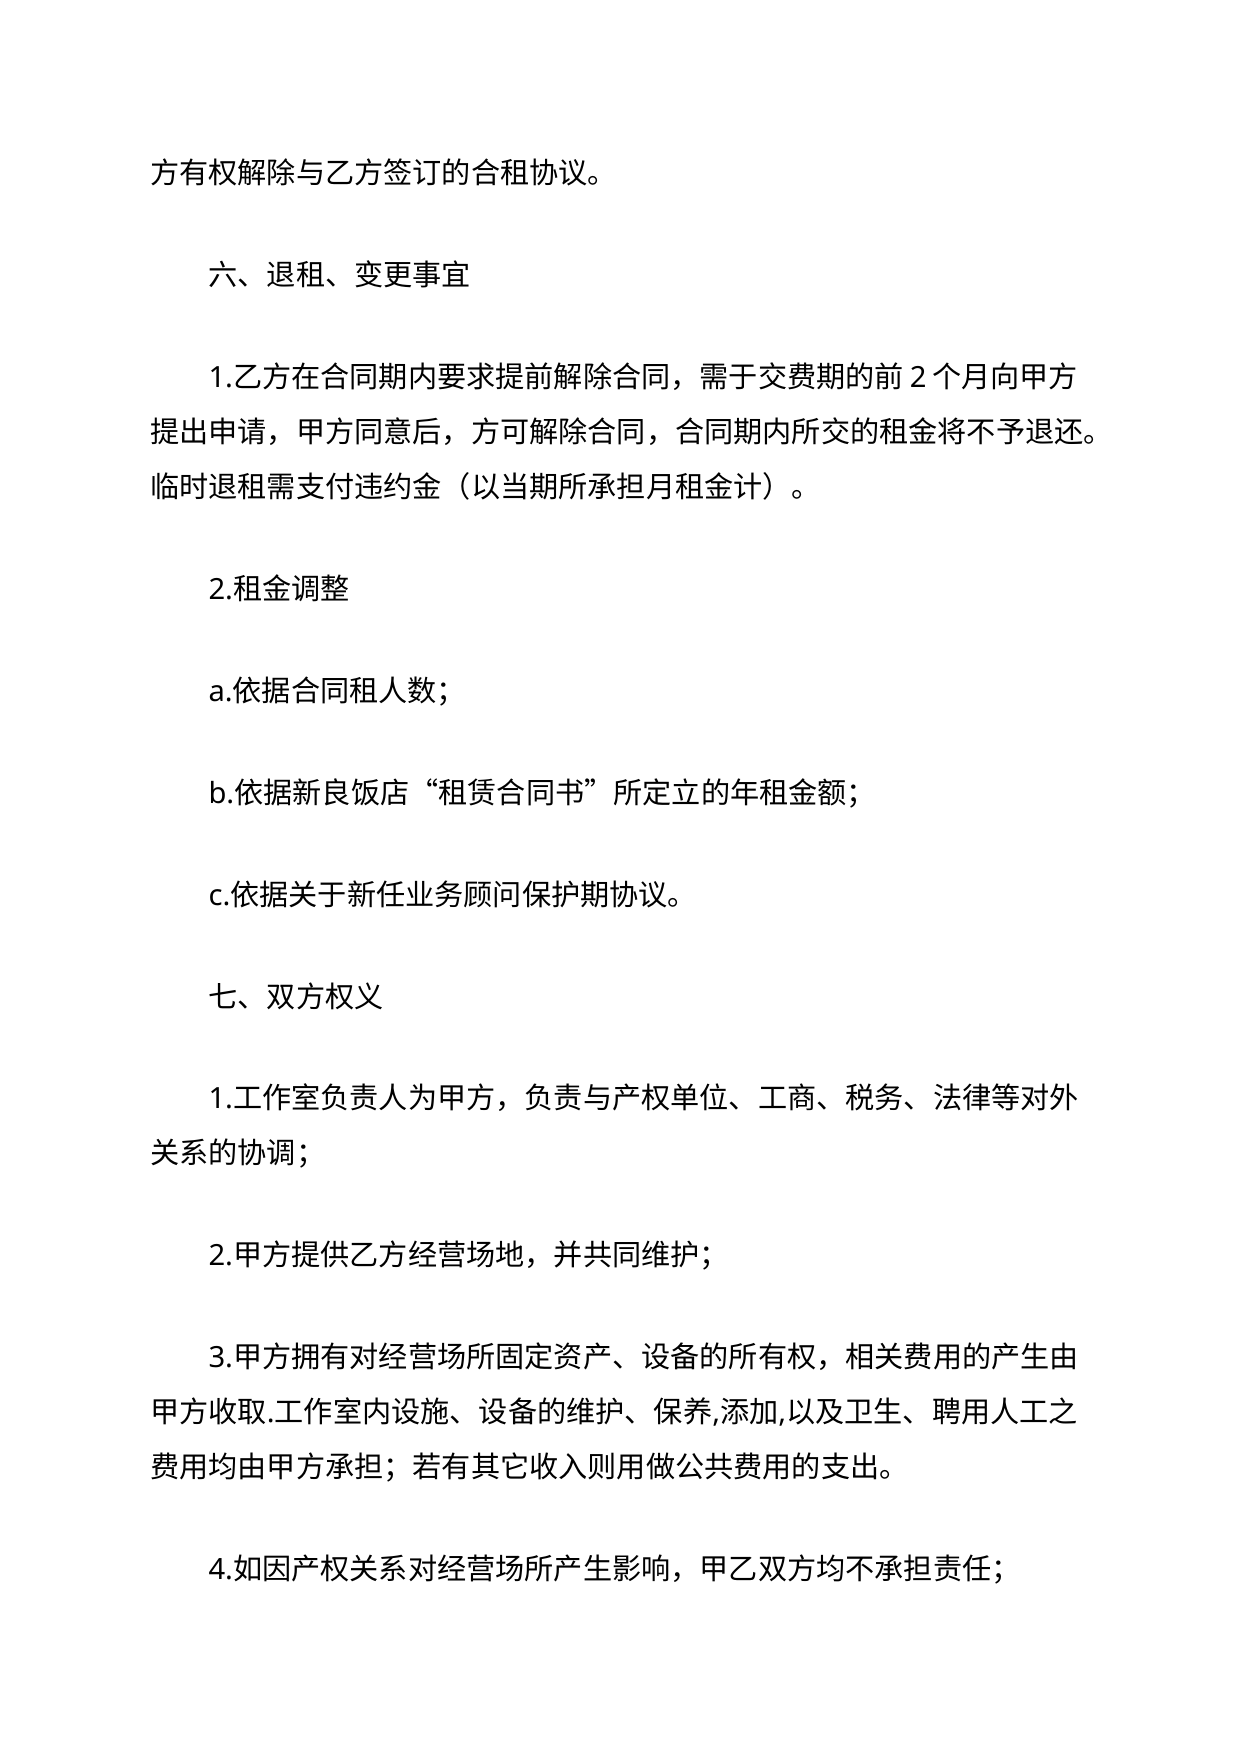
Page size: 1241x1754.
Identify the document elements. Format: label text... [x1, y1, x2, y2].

text 3.甲方拥有对经营场所固定资产、设备的所有权，相关费用的产生由甲方收取.工作室内设施、设备的维护、保养,添加,以及卫生、聘用人工之费用均由甲方承担；若有其它收入则用做公共费用的支出。 [150, 1334, 1090, 1486]
text 六、退租、变更事宜 [150, 252, 1090, 294]
text 4.如因产权关系对经营场所产生影响，甲乙双方均不承担责任； [150, 1545, 1090, 1588]
text b.依据新良饭店“租赁合同书”所定立的年租金额； [150, 769, 1090, 812]
text 1.工作室负责人为甲方，负责与产权单位、工商、税务、法律等对外关系的协调； [150, 1075, 1090, 1172]
text c.依据关于新任业务顾问保护期协议。 [150, 871, 1090, 913]
text 2.甲方提供乙方经营场地，并共同维护； [150, 1232, 1090, 1274]
text 2.租金调整 [150, 565, 1090, 608]
text 七、双方权义 [150, 973, 1090, 1015]
text 1.乙方在合同期内要求提前解除合同，需于交费期的前2个月向甲方提出申请，甲方同意后，方可解除合同，合同期内所交的租金将不予退还。临时退租需支付违约金（以当期所承担月租金计）。 [150, 353, 1090, 506]
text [150, 150, 1090, 192]
text a.依据合同租人数； [150, 667, 1090, 709]
